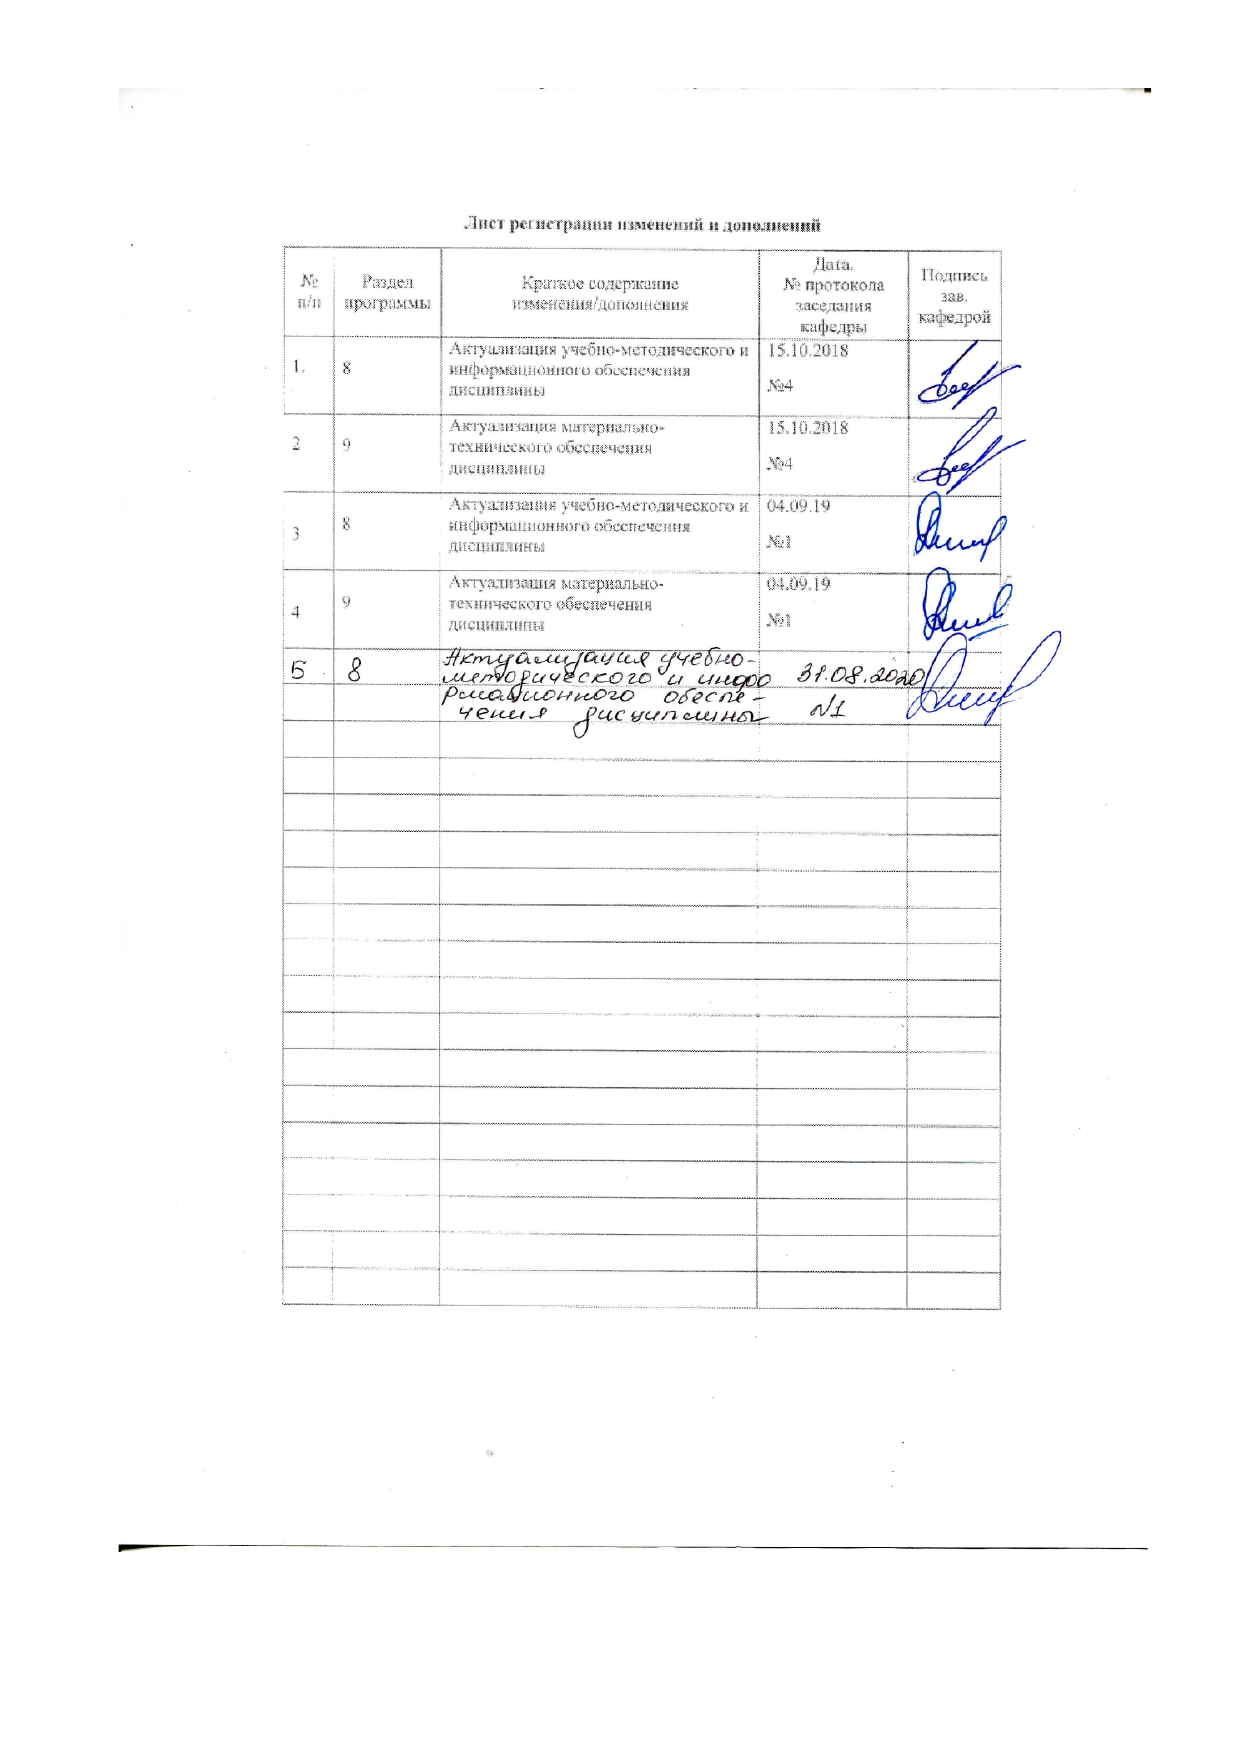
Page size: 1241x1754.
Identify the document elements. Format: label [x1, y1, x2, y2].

picture [118, 88, 1152, 1552]
